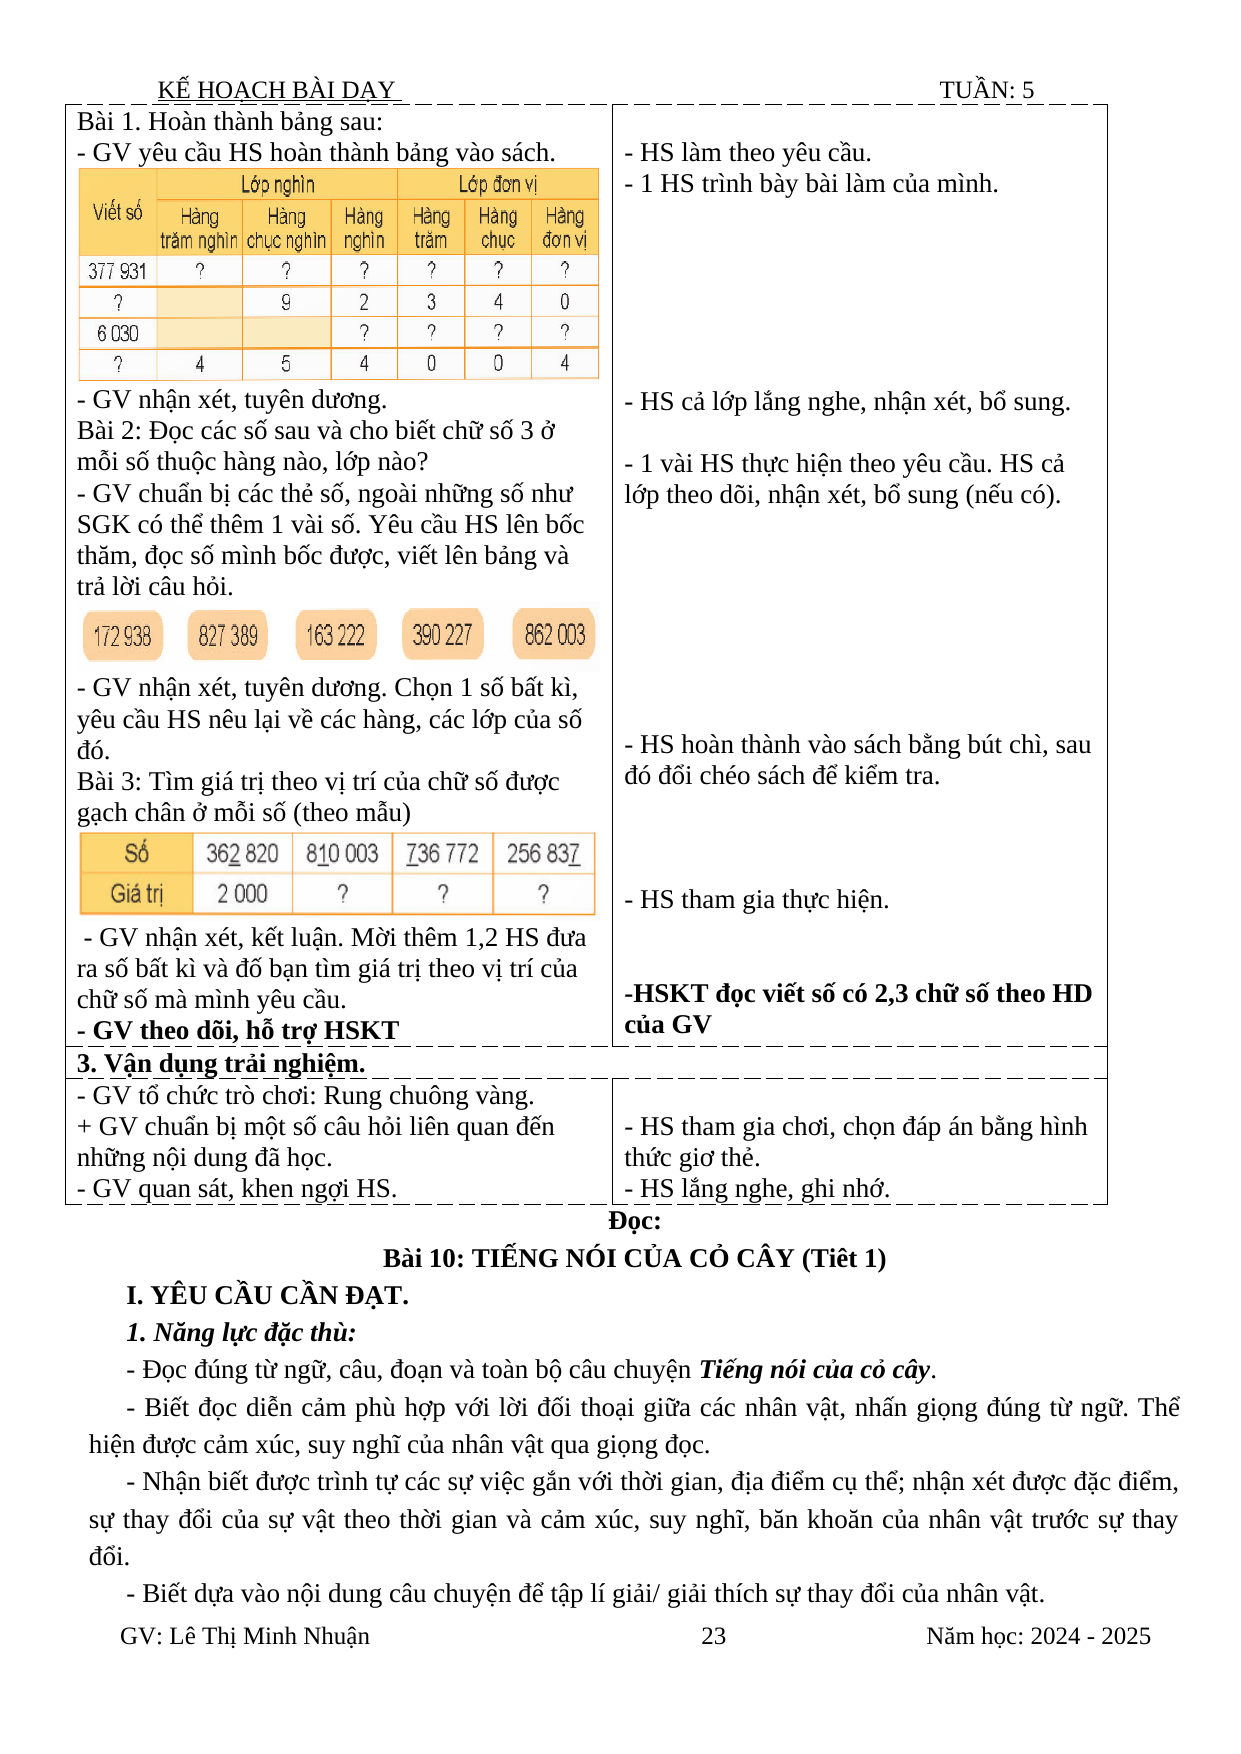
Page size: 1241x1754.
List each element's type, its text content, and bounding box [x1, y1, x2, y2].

text Bài 10: TIẾNG NÓI CỦA CỎ CÂY (Tiêt 1) [89, 1242, 1181, 1273]
picture [76, 827, 601, 921]
picture [76, 167, 601, 384]
table_cell - HS tham gia chơi, chọn đáp án bằng hình thức giơ thẻ. - HS lắng nghe, ghi nhớ. [613, 1078, 1107, 1203]
text - Đọc đúng từ ngữ, câu, đoạn và toàn bộ câu chuyện Tiếng nói của cỏ cây. [89, 1354, 1181, 1385]
table_cell - GV tổ chức trò chơi: Rung chuông vàng. + GV chuẩn bị một số câu hỏi liên quan đến những nội dung đã học. - GV quan sát, khen ngợi HS. [66, 1078, 612, 1203]
text Đọc: [89, 1204, 1181, 1236]
text 1. Năng lực đặc thù: [89, 1316, 1181, 1347]
text - Biết đọc diễn cảm phù hợp với lời đối thoại giữa các nhân vật, nhấn giọng đúng từ ngữ. Thể hiện được cảm xúc, suy nghĩ của nhân vật qua giọng đọc. [89, 1391, 1181, 1459]
text - Biết dựa vào nội dung câu chuyện để tập lí giải/ giải thích sự thay đổi của nhân vật. [89, 1577, 1181, 1608]
table_cell 3. Vận dụng trải nghiệm. [66, 1046, 1107, 1078]
picture [76, 601, 601, 672]
text - Nhận biết được trình tự các sự việc gắn với thời gian, địa điểm cụ thể; nhận xét được đặc điểm, sự thay đổi của sự vật theo thời gian và cảm xúc, suy nghĩ, băn khoăn của nhân vật trước sự thay đổi. [89, 1466, 1181, 1571]
table_cell - HS làm theo yêu cầu. - 1 HS trình bày bài làm của mình. - HS cả lớp lắng nghe, nhận xét, bổ sung. - 1 vài HS thực hiện theo yêu cầu. HS cả lớp theo dõi, nhận xét, bổ sung (nếu có). - HS hoàn thành vào sách bằng bút chì, sau đó đổi chéo sách để kiểm tra. - HS tham gia thực hiện. -HSKT đọc viết số có 2,3 chữ số theo HD của GV [613, 104, 1107, 1046]
text I. YÊU CẦU CẦN ĐẠT. [89, 1279, 1181, 1310]
table_cell Bài 1. Hoàn thành bảng sau: - GV yêu cầu HS hoàn thành bảng vào sách. - GV nhận xét, tuyên dương. Bài 2: Đọc các số sau và cho biết chữ số 3 ở mỗi số thuộc hàng nào, lớp nào? - GV chuẩn bị các thẻ số, ngoài những số như SGK có thể thêm 1 vài số. Yêu cầu HS lên bốc thăm, đọc số mình bốc được, viết lên bảng và trả lời câu hỏi. - GV nhận xét, tuyên dương. Chọn 1 số bất kì, yêu cầu HS nêu lại về các hàng, các lớp của số đó. Bài 3: Tìm giá trị theo vị trí của chữ số được gạch chân ở mỗi số (theo mẫu) - GV nhận xét, kết luận. Mời thêm 1,2 HS đưa ra số bất kì và đố bạn tìm giá trị theo vị trí của chữ số mà mình yêu cầu. - GV theo dõi, hỗ trợ HSKT [66, 104, 612, 1046]
